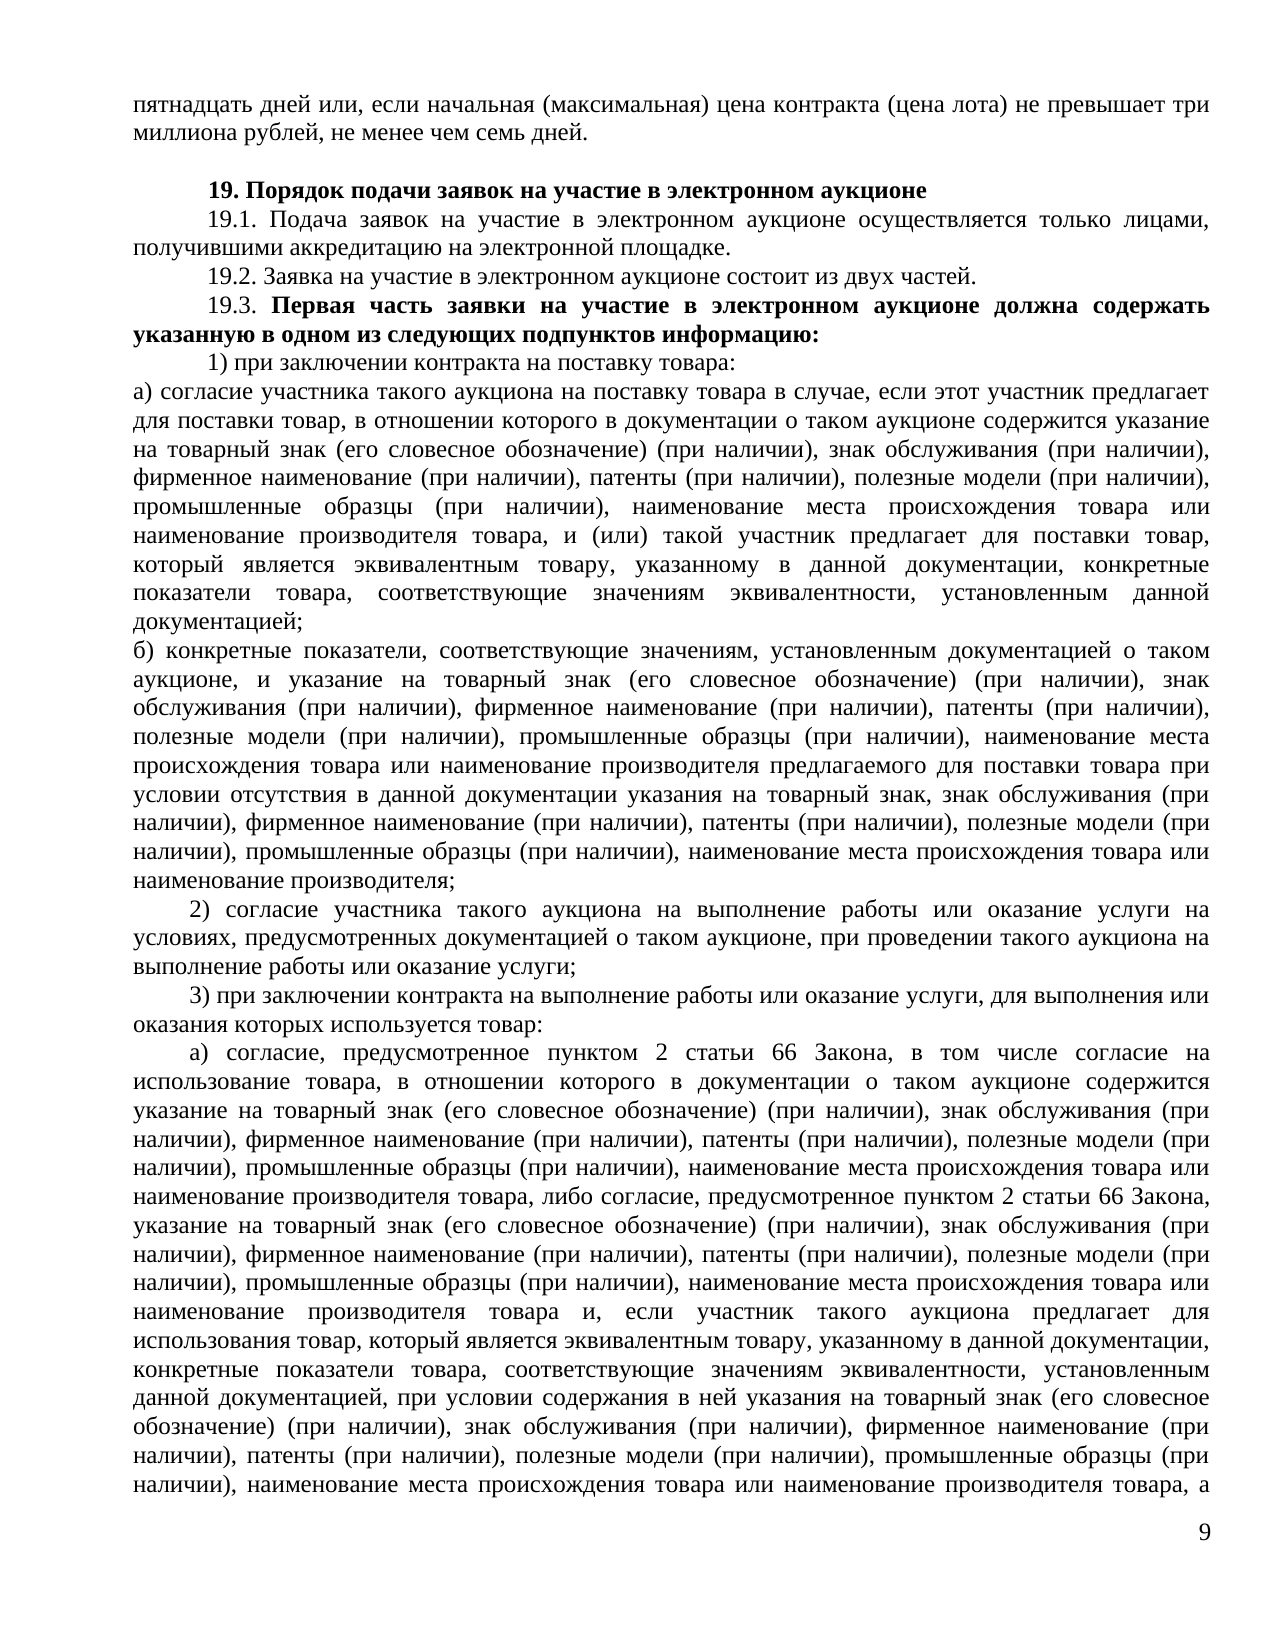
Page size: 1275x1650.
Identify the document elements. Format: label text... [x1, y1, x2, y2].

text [133, 89, 1211, 146]
text 1) при заключении контракта на поставку товара: [133, 347, 1211, 376]
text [133, 1037, 1211, 1497]
text 19.2. Заявка на участие в электронном аукционе состоит из двух частей. [133, 261, 1211, 290]
text 3) при заключении контракта на выполнение работы или оказание услуги, для выполнения или оказания которых используется товар: [133, 980, 1211, 1037]
text 2) согласие участника такого аукциона на выполнение работы или оказание услуги на условиях, предусмотренных документацией о таком аукционе, при проведении такого аукциона на выполнение работы или оказание услуги; [133, 894, 1211, 980]
text 19.1. Подача заявок на участие в электронном аукционе осуществляется только лицами, получившими аккредитацию на электронной площадке. [133, 204, 1211, 261]
text 19.3. Первая часть заявки на участие в электронном аукционе должна содержать указанную в одном из следующих подпунктов информацию: [133, 290, 1211, 347]
text а) согласие участника такого аукциона на поставку товара в случае, если этот участник предлагает для поставки товар, в отношении которого в документации о таком аукционе содержится указание на товарный знак (его словесное обозначение) (при наличии), знак обслуживания (при наличии), фирменное наименование (при наличии), патенты (при наличии), полезные модели (при наличии), промышленные образцы (при наличии), наименование места происхождения товара или наименование производителя товара, и (или) такой участник предлагает для поставки товар, который является эквивалентным товару, указанному в данной документации, конкретные показатели товара, соответствующие значениям эквивалентности, установленным данной документацией; [133, 376, 1211, 635]
text 19. Порядок подачи заявок на участие в электронном аукционе [133, 175, 1211, 204]
text б) конкретные показатели, соответствующие значениям, установленным документацией о таком аукционе, и указание на товарный знак (его словесное обозначение) (при наличии), знак обслуживания (при наличии), фирменное наименование (при наличии), патенты (при наличии), полезные модели (при наличии), промышленные образцы (при наличии), наименование места происхождения товара или наименование производителя предлагаемого для поставки товара при условии отсутствия в данной документации указания на товарный знак, знак обслуживания (при наличии), фирменное наименование (при наличии), патенты (при наличии), полезные модели (при наличии), промышленные образцы (при наличии), наименование места происхождения товара или наименование производителя; [133, 635, 1211, 894]
